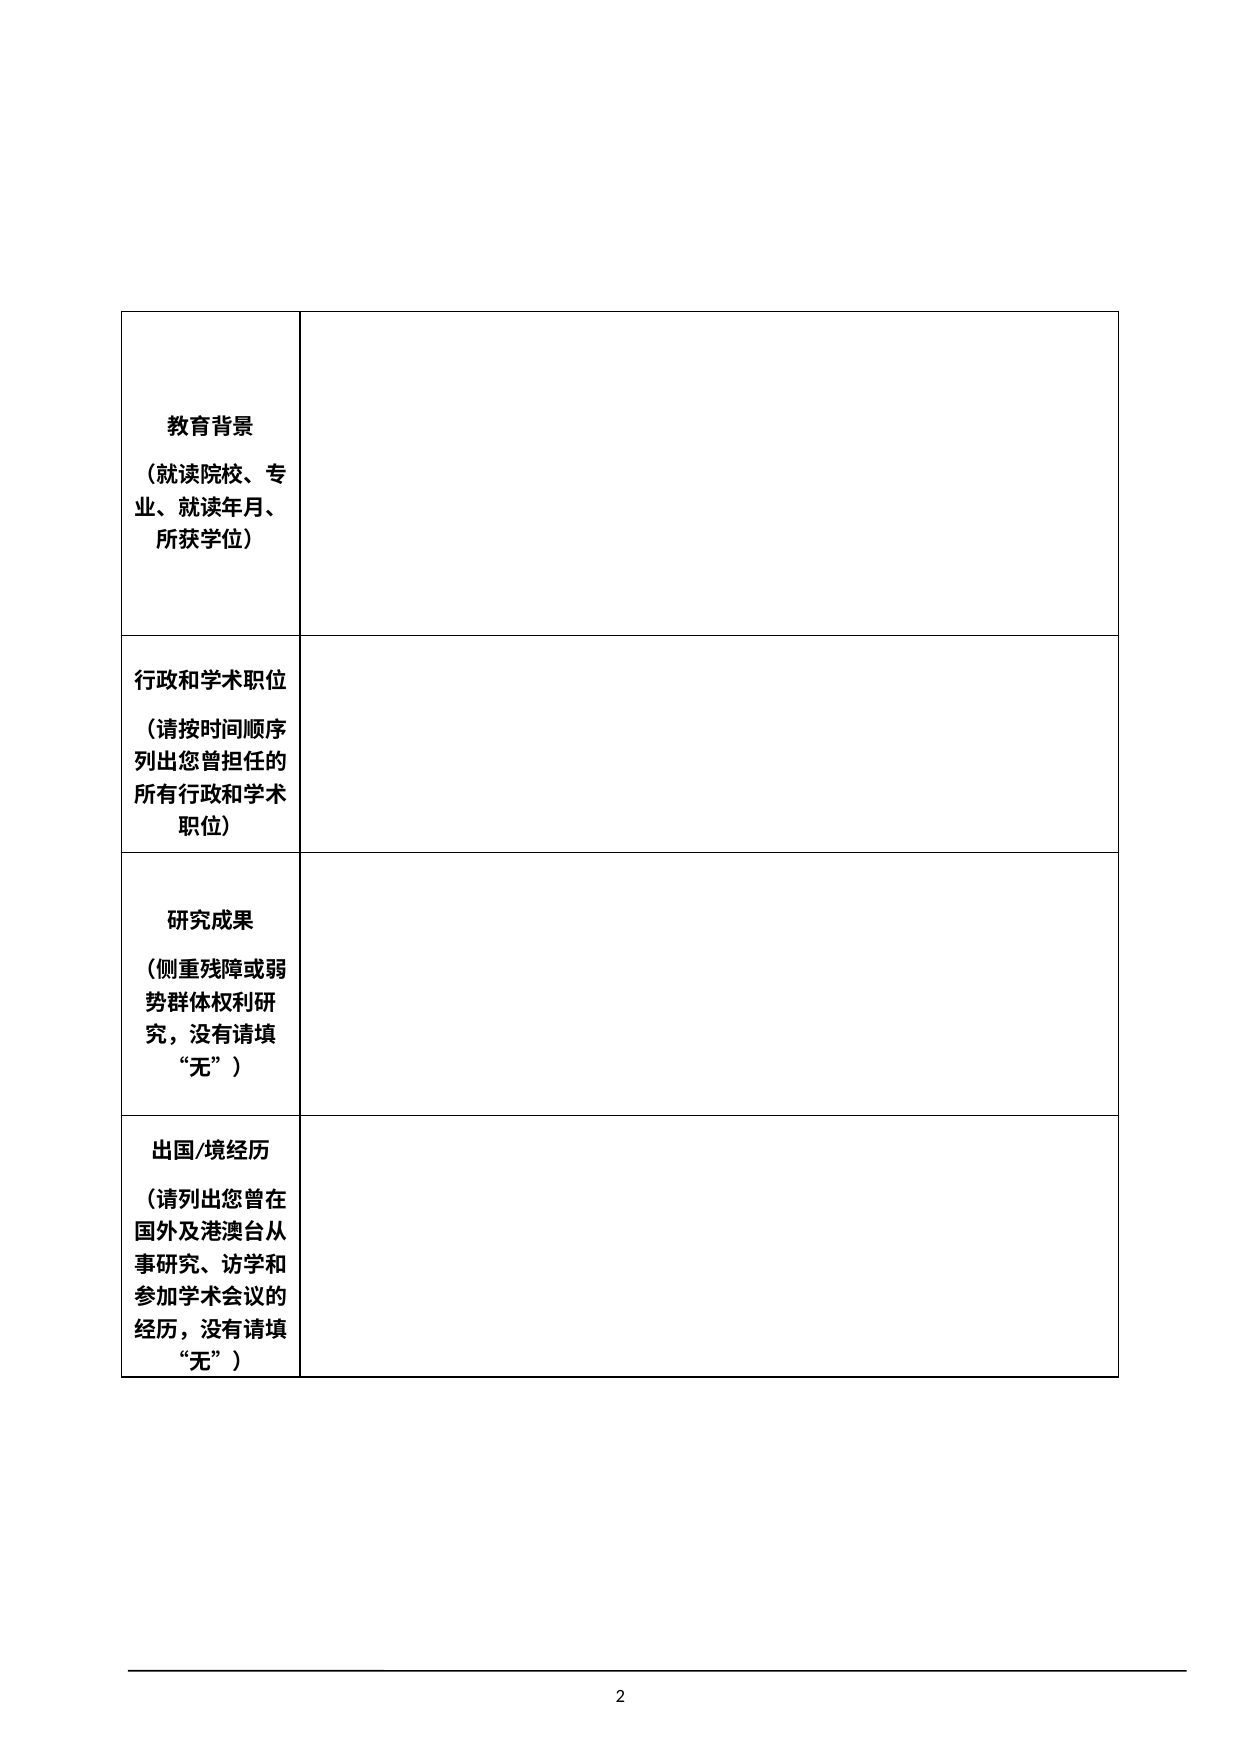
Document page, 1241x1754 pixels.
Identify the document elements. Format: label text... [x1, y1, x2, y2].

table_cell 研究成果 （侧重残障或弱势群体权利研究，没有请填“无”） [122, 853, 299, 1115]
table_header [301, 312, 1118, 635]
table_cell 行政和学术职位 （请按时间顺序列出您曾担任的所有行政和学术职位） [122, 636, 299, 852]
table_cell [301, 853, 1118, 1115]
table_cell 出国/境经历 （请列出您曾在国外及港澳台从事研究、访学和参加学术会议的经历，没有请填“无”） [122, 1116, 299, 1376]
table_cell [301, 636, 1118, 852]
table_header 教育背景 （就读院校、专业、就读年月、所获学位） [122, 312, 299, 635]
table_cell [301, 1116, 1118, 1376]
